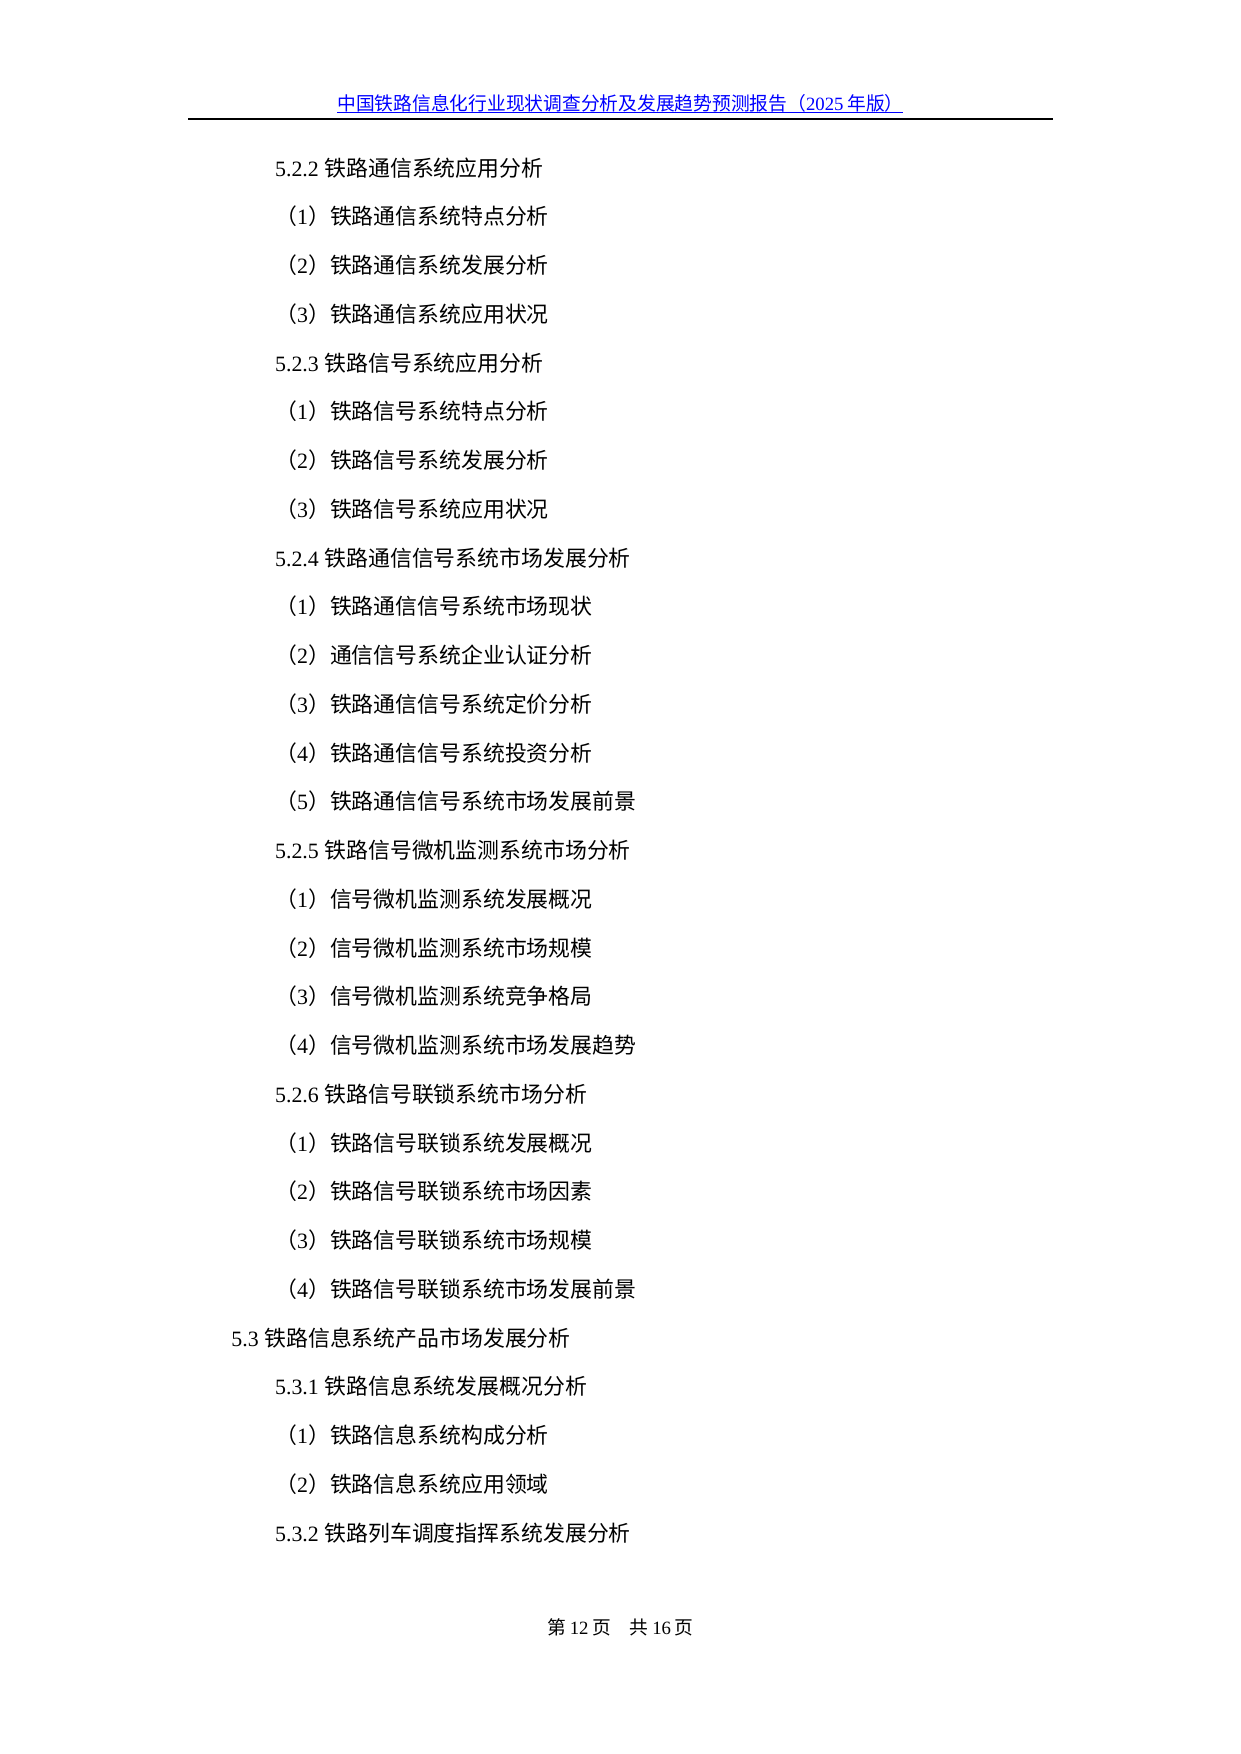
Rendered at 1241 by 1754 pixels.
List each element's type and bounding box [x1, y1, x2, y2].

text [187, 150, 1053, 1548]
